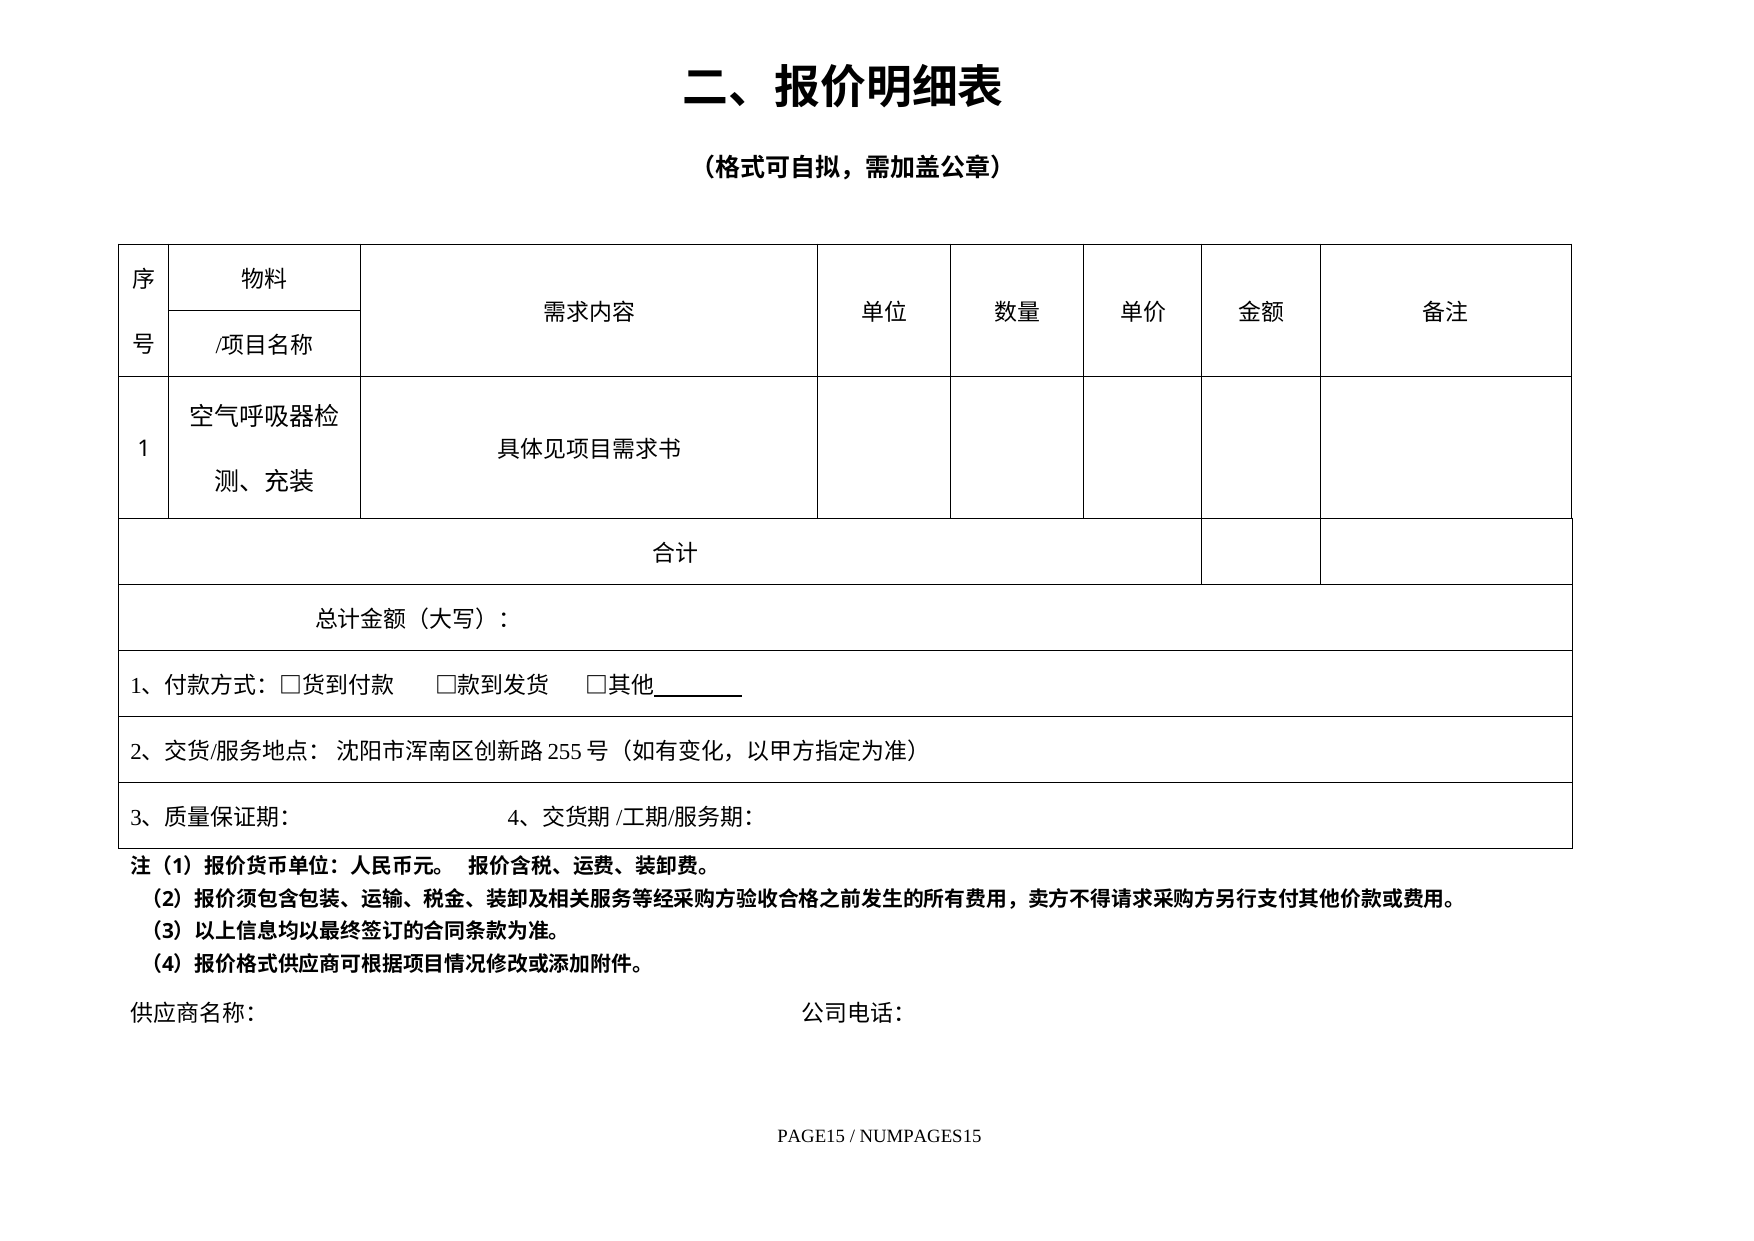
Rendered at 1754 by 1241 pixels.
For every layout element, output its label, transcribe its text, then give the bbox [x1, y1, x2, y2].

table_cell （格式可自拟，需加盖公章） [108, 133, 1578, 1044]
table_header 二、报价明细表 [108, 35, 1578, 133]
